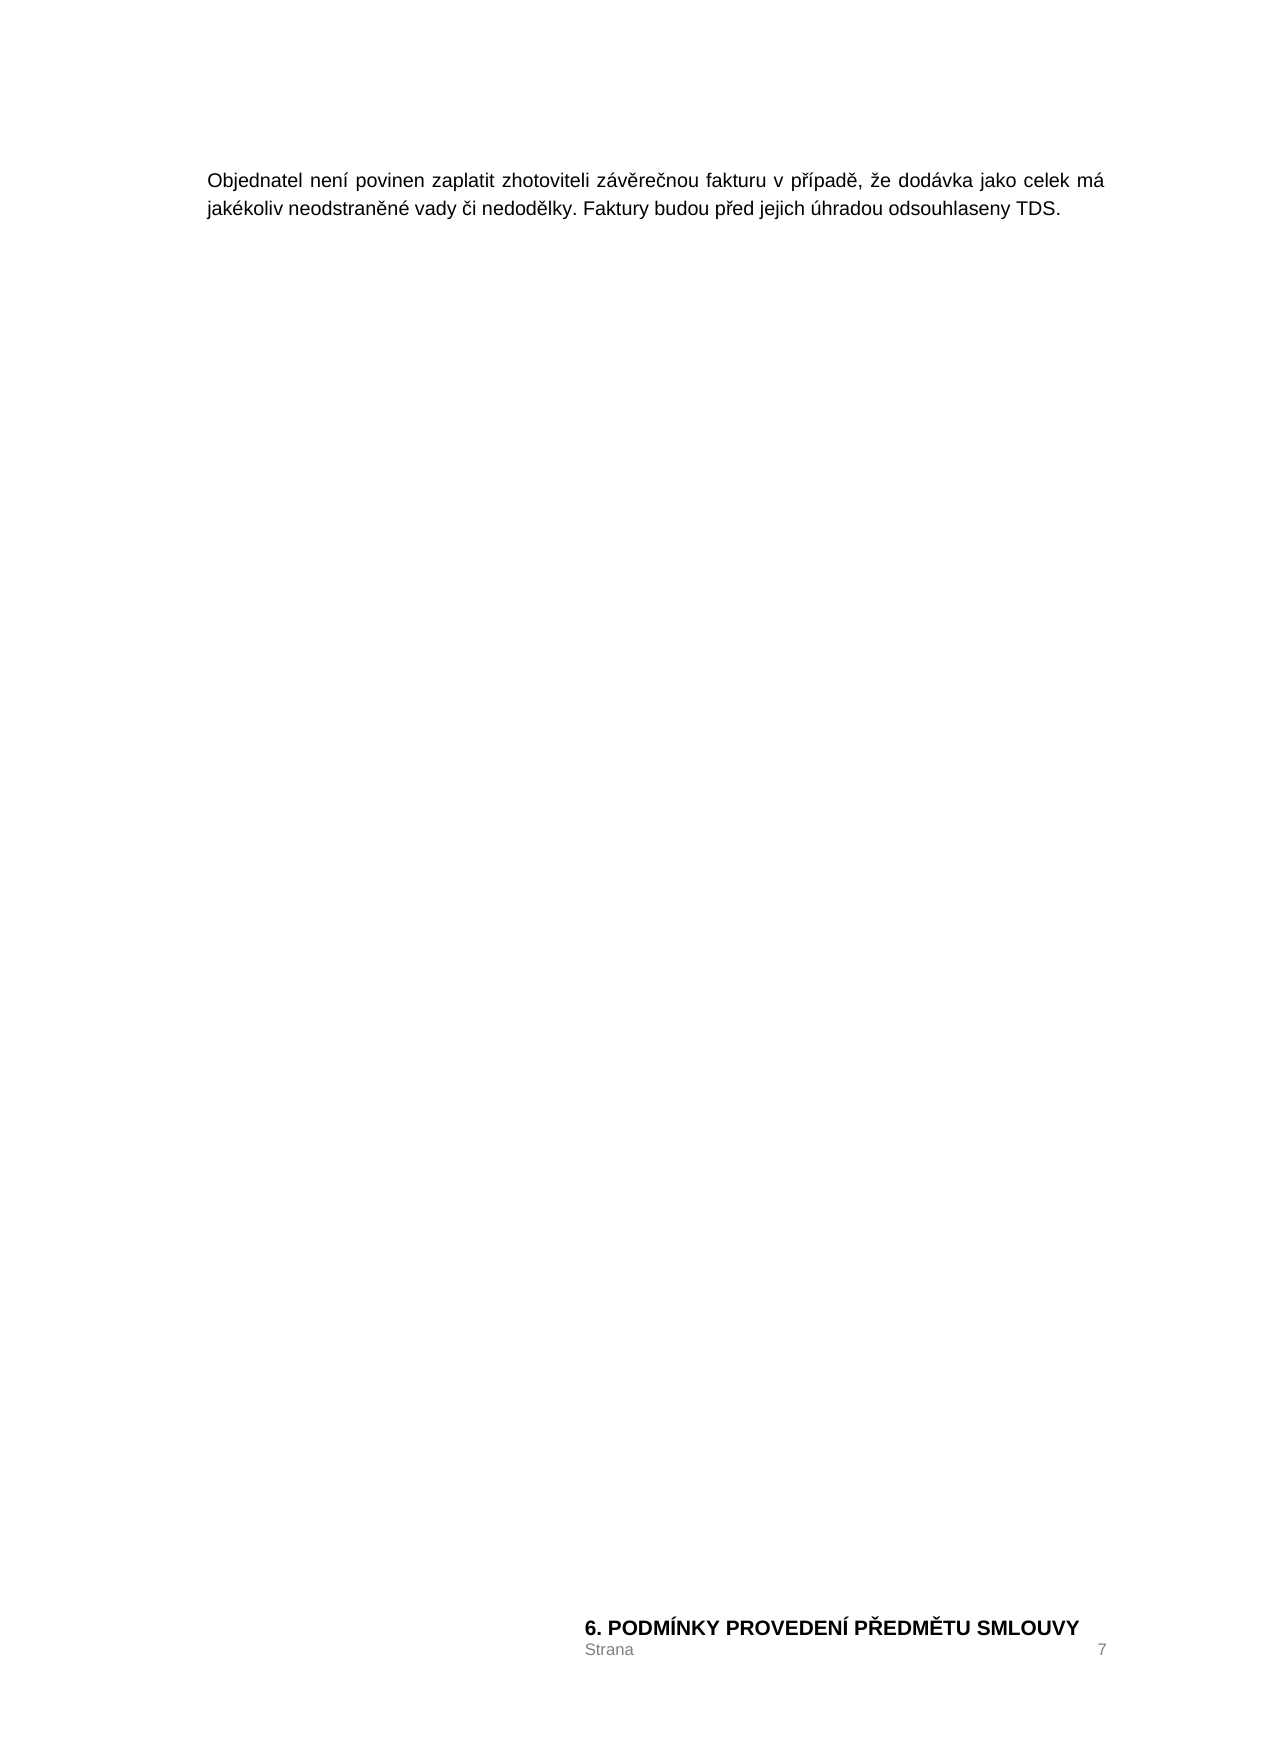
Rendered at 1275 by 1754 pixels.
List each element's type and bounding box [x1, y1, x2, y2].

list [149, 165, 1106, 221]
